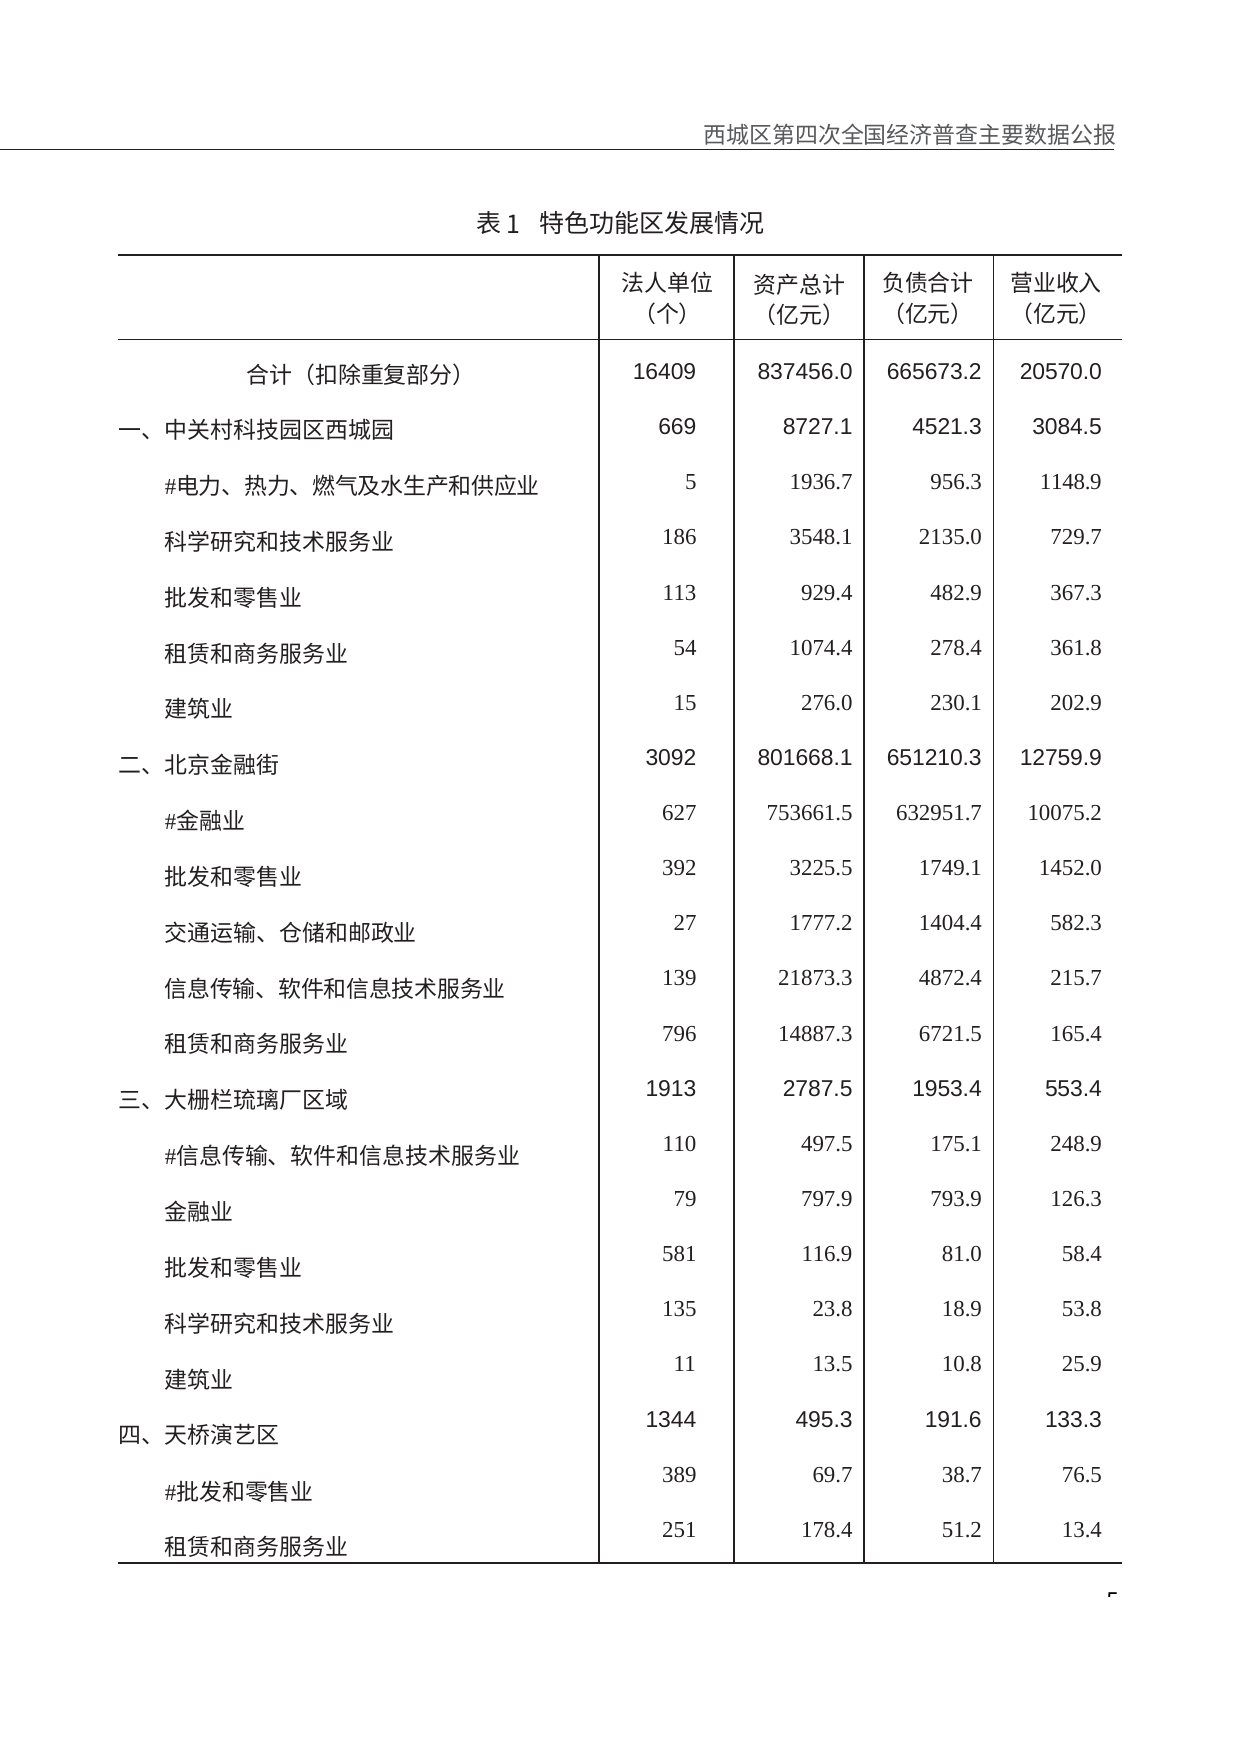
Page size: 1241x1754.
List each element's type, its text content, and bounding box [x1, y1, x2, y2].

table_cell 16409 669 5 186 113 54 15 3092 627 392 27 139 796 1913 110 79 581 135 11 1344 389 251 [600, 340, 733, 1562]
table_header 负债合计 （亿元） [865, 256, 993, 339]
table_cell 20570.0 3084.5 1148.9 729.7 367.3 361.8 202.9 12759.9 10075.2 1452.0 582.3 215.7 165.4 553.4 248.9 126.3 58.4 53.8 25.9 133.3 76.5 13.4 [994, 340, 1122, 1562]
table_cell 665673.2 4521.3 956.3 2135.0 482.9 278.4 230.1 651210.3 632951.7 1749.1 1404.4 4872.4 6721.5 1953.4 175.1 793.9 81.0 18.9 10.8 191.6 38.7 51.2 [865, 340, 993, 1562]
table_header 营业收入 （亿元） [994, 256, 1122, 339]
table_header [118, 256, 598, 339]
table_cell 合计（扣除重复部分） 一、中关村科技园区西城园 #电力、热力、燃气及水生产和供应业科学研究和技术服务业 批发和零售业 租赁和商务服务业建筑业 二、北京金融街 #金融业 批发和零售业 交通运输、仓储和邮政业 信息传输、软件和信息技术服务业租赁和商务服务业 三、大栅栏琉璃厂区域 #信息传输、软件和信息技术服务业金融业 批发和零售业 科学研究和技术服务业建筑业 四、天桥演艺区 #批发和零售业 租赁和商务服务业 [118, 340, 598, 1562]
table_cell 837456.0 8727.1 1936.7 3548.1 929.4 1074.4 276.0 801668.1 753661.5 3225.5 1777.2 21873.3 14887.3 2787.5 497.5 797.9 116.9 23.8 13.5 495.3 69.7 178.4 [735, 340, 863, 1562]
table_header 法人单位 （个） [600, 256, 733, 339]
table_header 资产总计 （亿元） [735, 256, 863, 339]
text 表1 特色功能区发展情况 [102, 204, 1138, 241]
